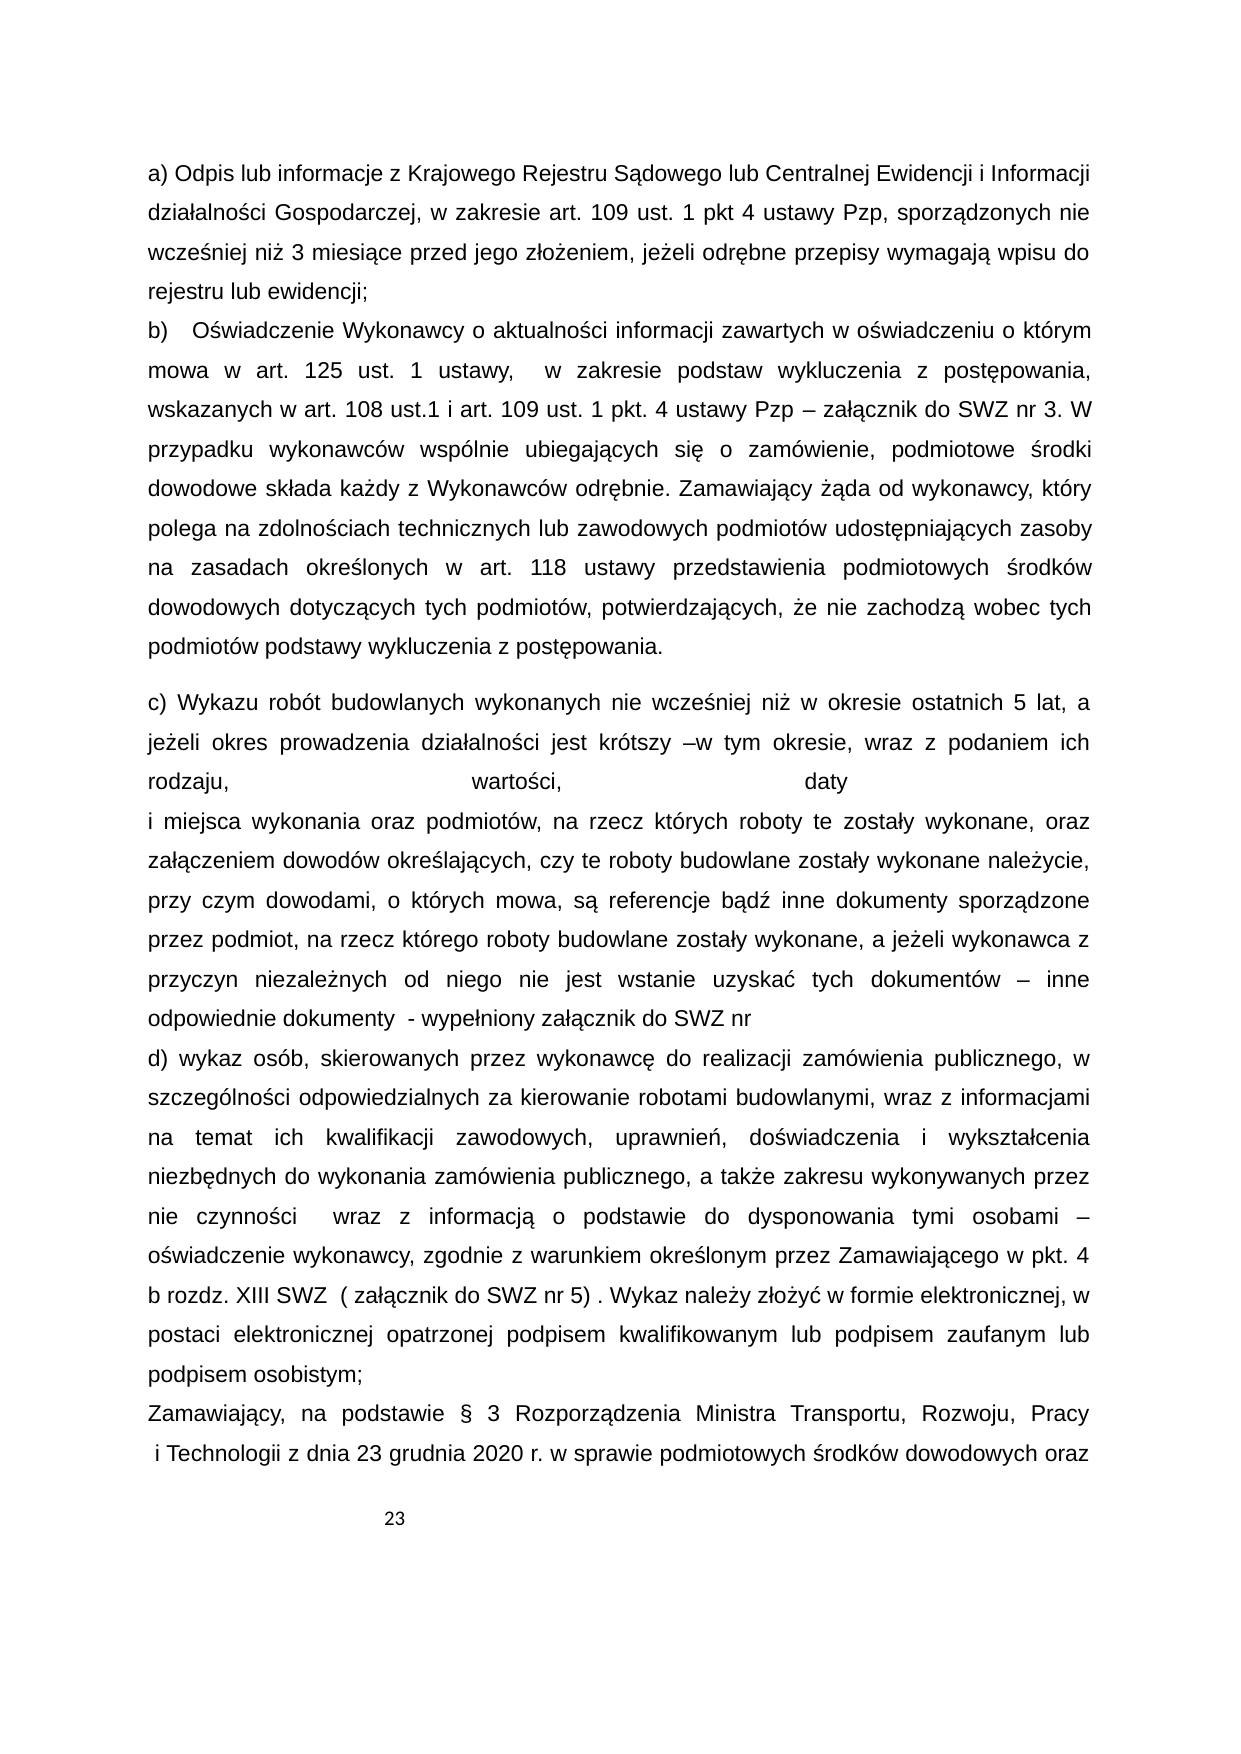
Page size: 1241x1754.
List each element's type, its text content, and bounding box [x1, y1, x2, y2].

text b) Oświadczenie Wykonawcy o aktualności informacji zawartych w oświadczeniu o którym mowa w art. 125 ust. 1 ustawy, w zakresie podstaw wykluczenia z postępowania, wskazanych w art. 108 ust.1 i art. 109 ust. 1 pkt. 4 ustawy Pzp – załącznik do SWZ nr 3. W przypadku wykonawców wspólnie ubiegających się o zamówienie, podmiotowe środki dowodowe składa każdy z Wykonawców odrębnie. Zamawiający żąda od wykonawcy, który polega na zdolnościach technicznych lub zawodowych podmiotów udostępniających zasoby na zasadach określonych w art. 118 ustawy przedstawienia podmiotowych środków dowodowych dotyczących tych podmiotów, potwierdzających, że nie zachodzą wobec tych podmiotów podstawy wykluczenia z postępowania. [148, 317, 1093, 659]
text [148, 1400, 1091, 1466]
text a) Odpis lub informacje z Krajowego Rejestru Sądowego lub Centralnej Ewidencji i Informacji działalności Gospodarczej, w zakresie art. 109 ust. 1 pkt 4 ustawy Pzp, sporządzonych nie wcześniej niż 3 miesiące przed jego złożeniem, jeżeli odrębne przepisy wymagają wpisu do rejestru lub ewidencji; [148, 159, 1091, 304]
text d) wykaz osób, skierowanych przez wykonawcę do realizacji zamówienia publicznego, w szczególności odpowiedzialnych za kierowanie robotami budowlanymi, wraz z informacjami na temat ich kwalifikacji zawodowych, uprawnień, doświadczenia i wykształcenia niezbędnych do wykonania zamówienia publicznego, a także zakresu wykonywanych przez nie czynności wraz z informacją o podstawie do dysponowania tymi osobami – oświadczenie wykonawcy, zgodnie z warunkiem określonym przez Zamawiającego w pkt. 4 b rozdz. XIII SWZ ( załącznik do SWZ nr 5) . Wykaz należy złożyć w formie elektronicznej, w postaci elektronicznej opatrzonej podpisem kwalifikowanym lub podpisem zaufanym lub podpisem osobistym; [148, 1045, 1091, 1387]
text c) Wykazu robót budowlanych wykonanych nie wcześniej niż w okresie ostatnich 5 lat, a jeżeli okres prowadzenia działalności jest krótszy –w tym okresie, wraz z podaniem ich rodzaju, wartości, daty i miejsca wykonania oraz podmiotów, na rzecz których roboty te zostały wykonane, oraz załączeniem dowodów określających, czy te roboty budowlane zostały wykonane należycie, przy czym dowodami, o których mowa, są referencje bądź inne dokumenty sporządzone przez podmiot, na rzecz którego roboty budowlane zostały wykonane, a jeżeli wykonawca z przyczyn niezależnych od niego nie jest wstanie uzyskać tych dokumentów – inne odpowiednie dokumenty - wypełniony załącznik do SWZ nr [148, 689, 1091, 1032]
